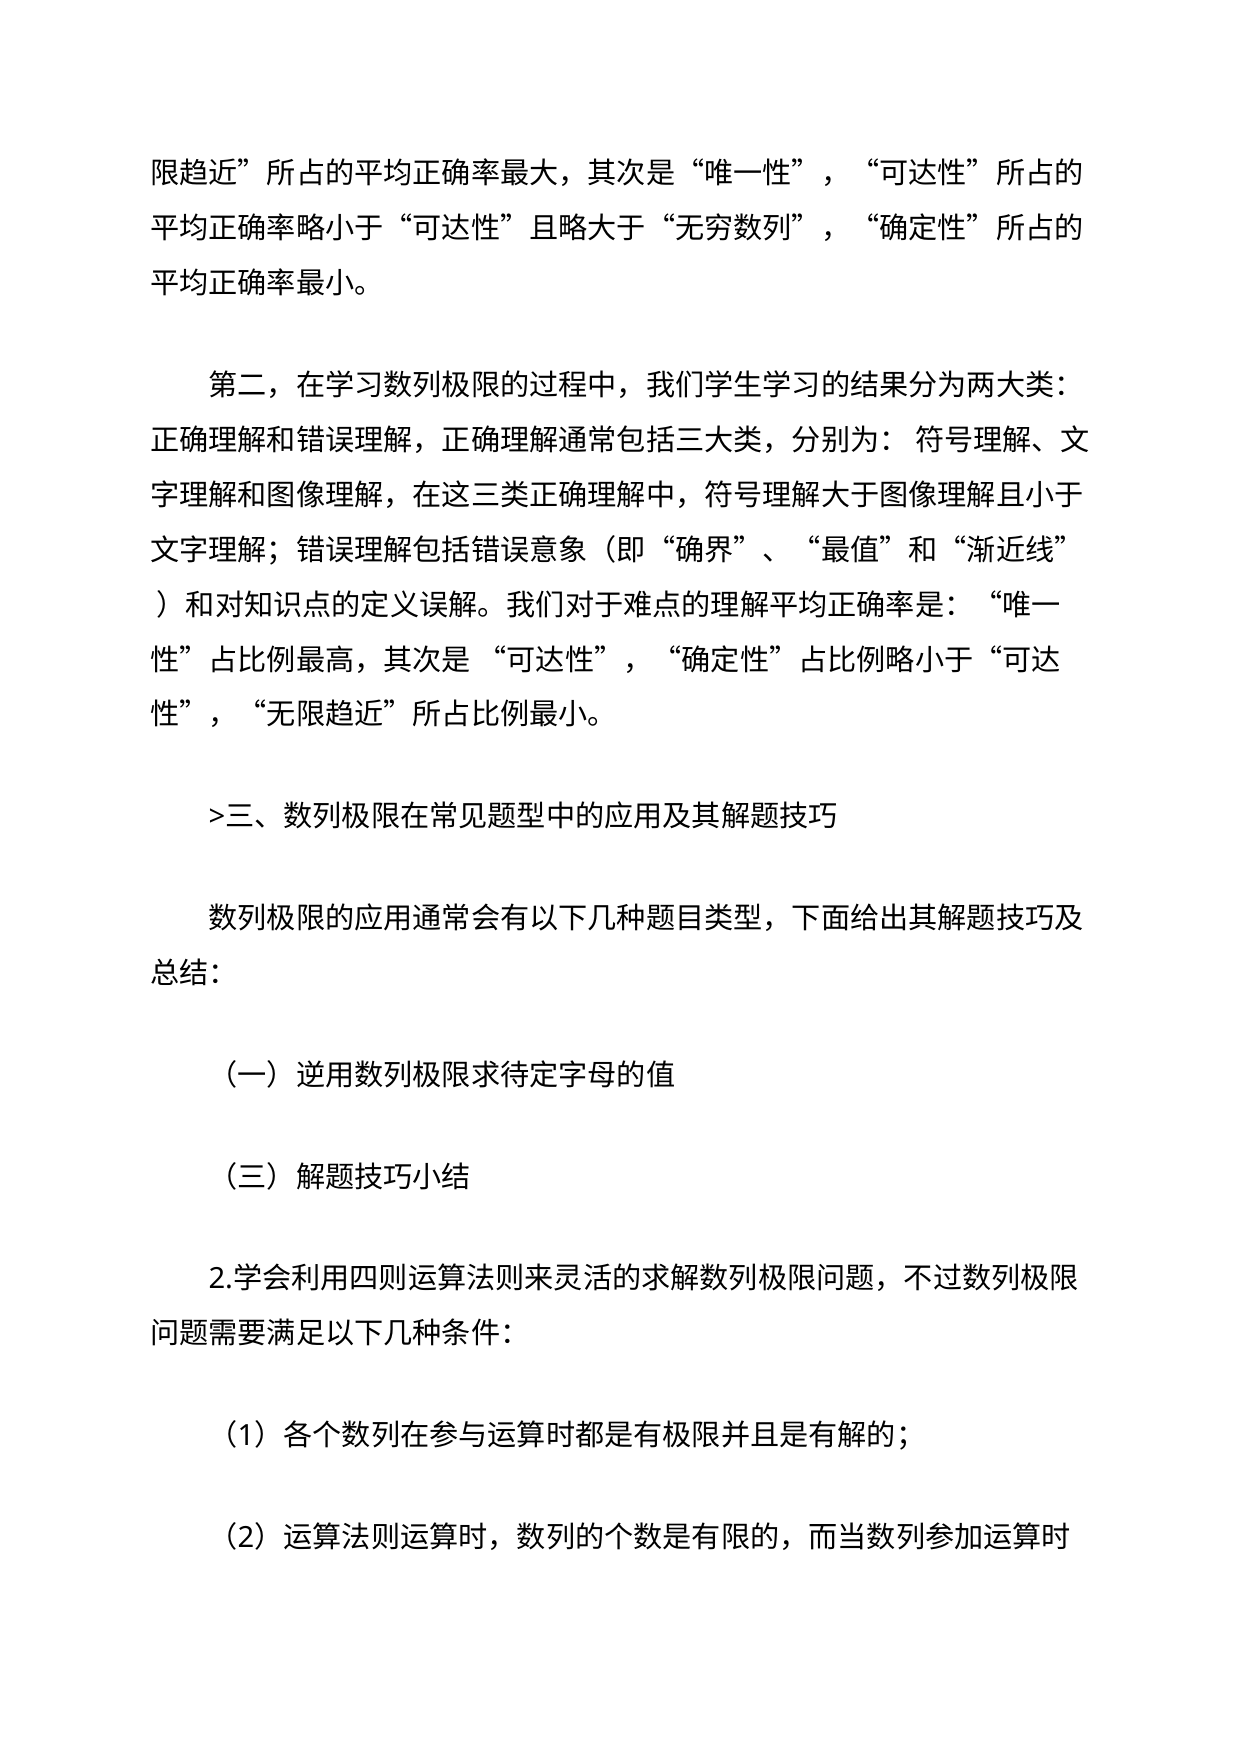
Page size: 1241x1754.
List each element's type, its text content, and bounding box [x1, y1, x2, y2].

text 数列极限的应用通常会有以下几种题目类型，下面给出其解题技巧及总结： [150, 895, 1090, 992]
text 第二，在学习数列极限的过程中，我们学生学习的结果分为两大类：正确理解和错误理解，正确理解通常包括三大类，分别为： 符号理解、文字理解和图像理解，在这三类正确理解中，符号理解大于图像理解且小于文字理解；错误理解包括错误意象（即“确界”、“最值”和“渐近线” ）和对知识点的定义误解。我们对于难点的理解平均正确率是：“唯一性”占比例最高，其次是 “可达性”，“确定性”占比例略小于“可达性”，“无限趋近”所占比例最小。 [150, 362, 1090, 733]
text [150, 150, 1090, 302]
text （三）解题技巧小结 [150, 1153, 1090, 1195]
text >三、数列极限在常见题型中的应用及其解题技巧 [150, 793, 1090, 835]
text （1）各个数列在参与运算时都是有极限并且是有解的； [150, 1412, 1090, 1454]
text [150, 1514, 1090, 1556]
text 2.学会利用四则运算法则来灵活的求解数列极限问题，不过数列极限问题需要满足以下几种条件： [150, 1255, 1090, 1352]
text （一）逆用数列极限求待定字母的值 [150, 1051, 1090, 1094]
